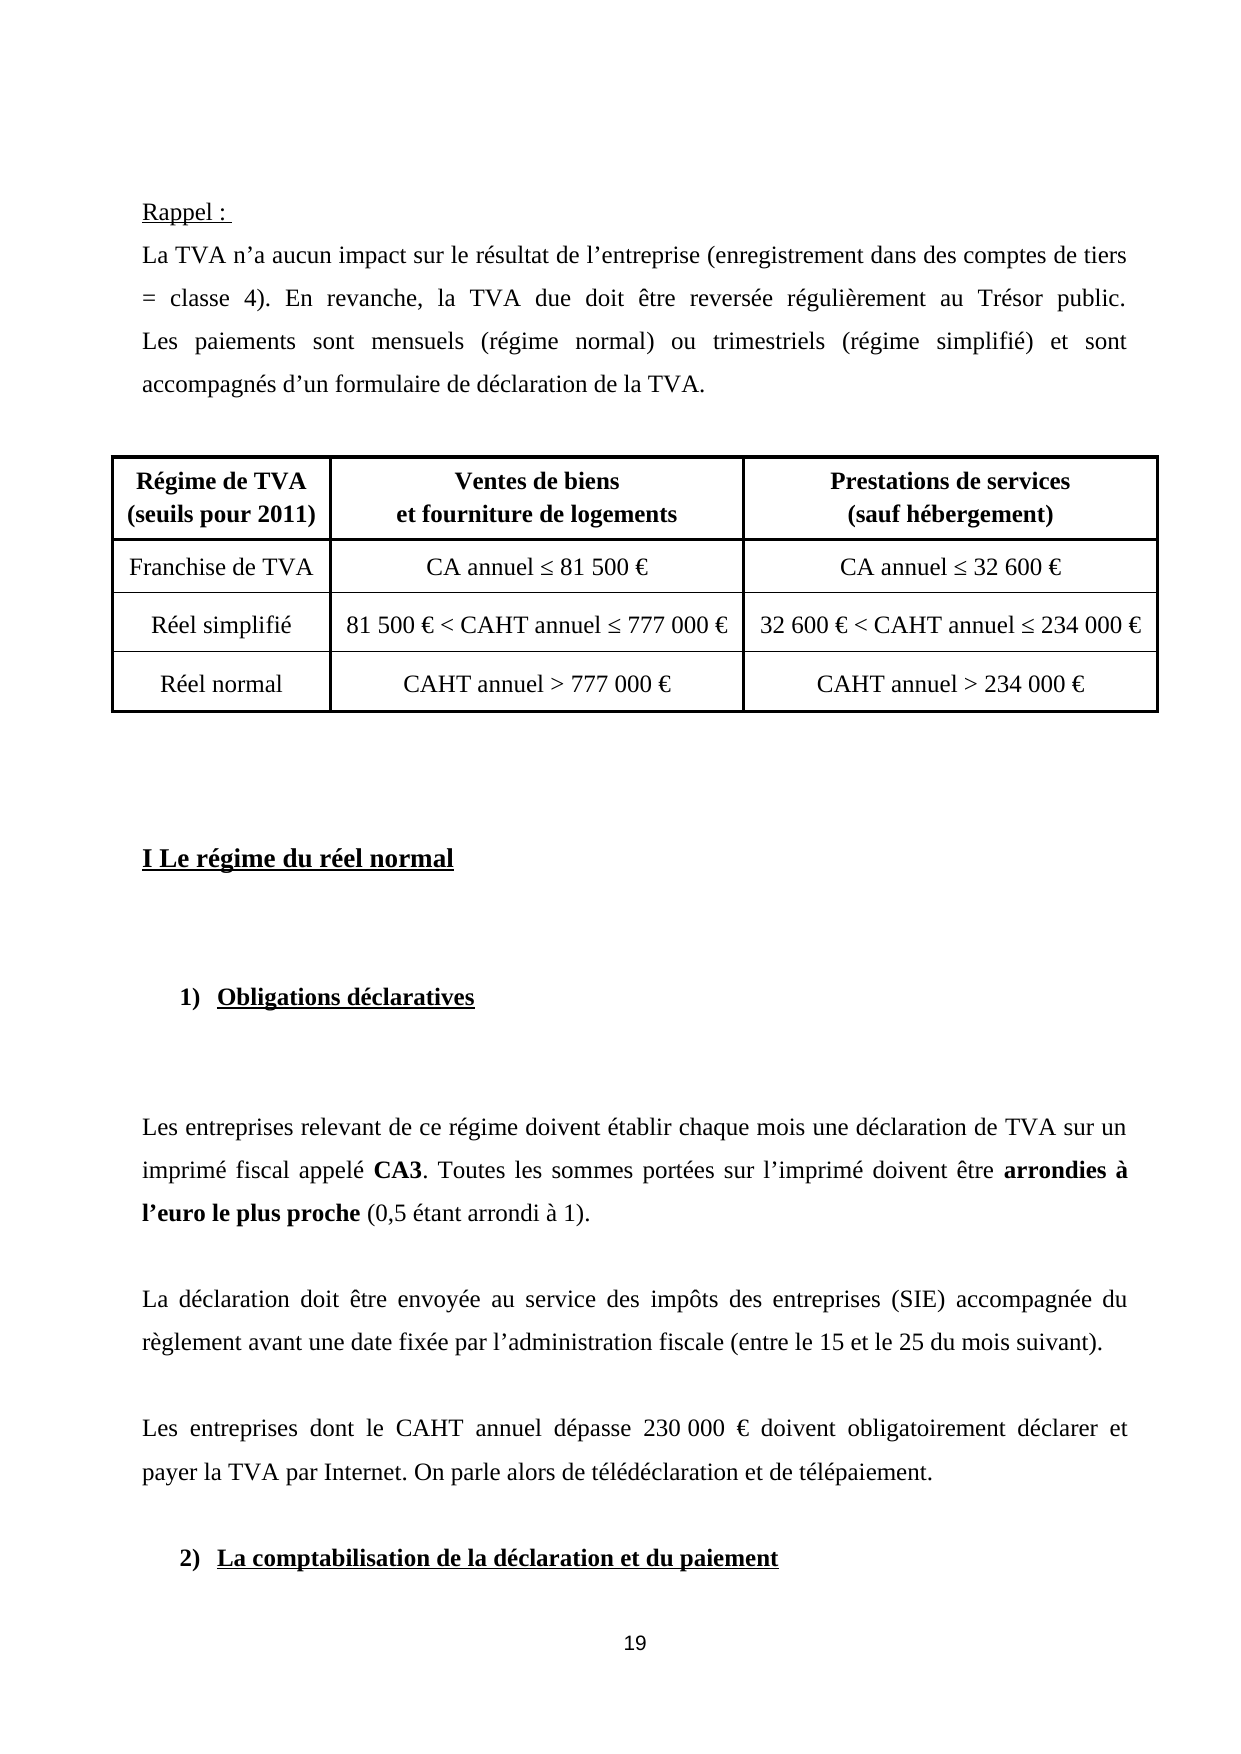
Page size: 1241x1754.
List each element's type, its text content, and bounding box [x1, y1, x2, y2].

table_header Prestations de services (sauf hébergement) [745, 459, 1156, 538]
table_cell Réel simplifié [114, 593, 329, 651]
table_cell Franchise de TVA [114, 541, 329, 592]
list La comptabilisation de la déclaration et du paiement [179, 1543, 1128, 1572]
table_header Régime de TVA (seuils pour 2011) [114, 459, 329, 538]
table_cell CAHT annuel > 777 000 € [332, 652, 742, 710]
text Rappel : [142, 197, 1128, 225]
table_header Ventes de biens et fourniture de logements [332, 459, 742, 538]
text Les entreprises relevant de ce régime doivent établir chaque mois une déclaration de TVA sur un imprimé fiscal appelé CA3. Toutes les sommes portées sur l’imprimé doivent être arrondies à l’euro le plus proche (0,5 étant arrondi à 1). [142, 1112, 1128, 1227]
text La déclaration doit être envoyée au service des impôts des entreprises (SIE) accompagnée du règlement avant une date fixée par l’administration fiscale (entre le 15 et le 25 du mois suivant). [142, 1284, 1128, 1356]
table_cell 32 600 € < CAHT annuel ≤ 234 000 € [745, 593, 1156, 651]
text La TVA n’a aucun impact sur le résultat de l’entreprise (enregistrement dans des comptes de tiers = classe 4). En revanche, la TVA due doit être reversée régulièrement au Trésor public. Les paiements sont mensuels (régime normal) ou trimestriels (régime simplifié) et sont accompagnés d’un formulaire de déclaration de la TVA. [142, 240, 1128, 398]
table_cell CAHT annuel > 234 000 € [745, 652, 1156, 710]
table_cell 81 500 € < CAHT annuel ≤ 777 000 € [332, 593, 742, 651]
table_cell CA annuel ≤ 81 500 € [332, 541, 742, 592]
text I Le régime du réel normal [142, 842, 1128, 873]
table_cell Réel normal [114, 652, 329, 710]
list Obligations déclaratives [179, 982, 1128, 1011]
text Les entreprises dont le CAHT annuel dépasse 230 000 € doivent obligatoirement déclarer et payer la TVA par Internet. On parle alors de télédéclaration et de télépaiement. [142, 1413, 1128, 1485]
table_cell CA annuel ≤ 32 600 € [745, 541, 1156, 592]
